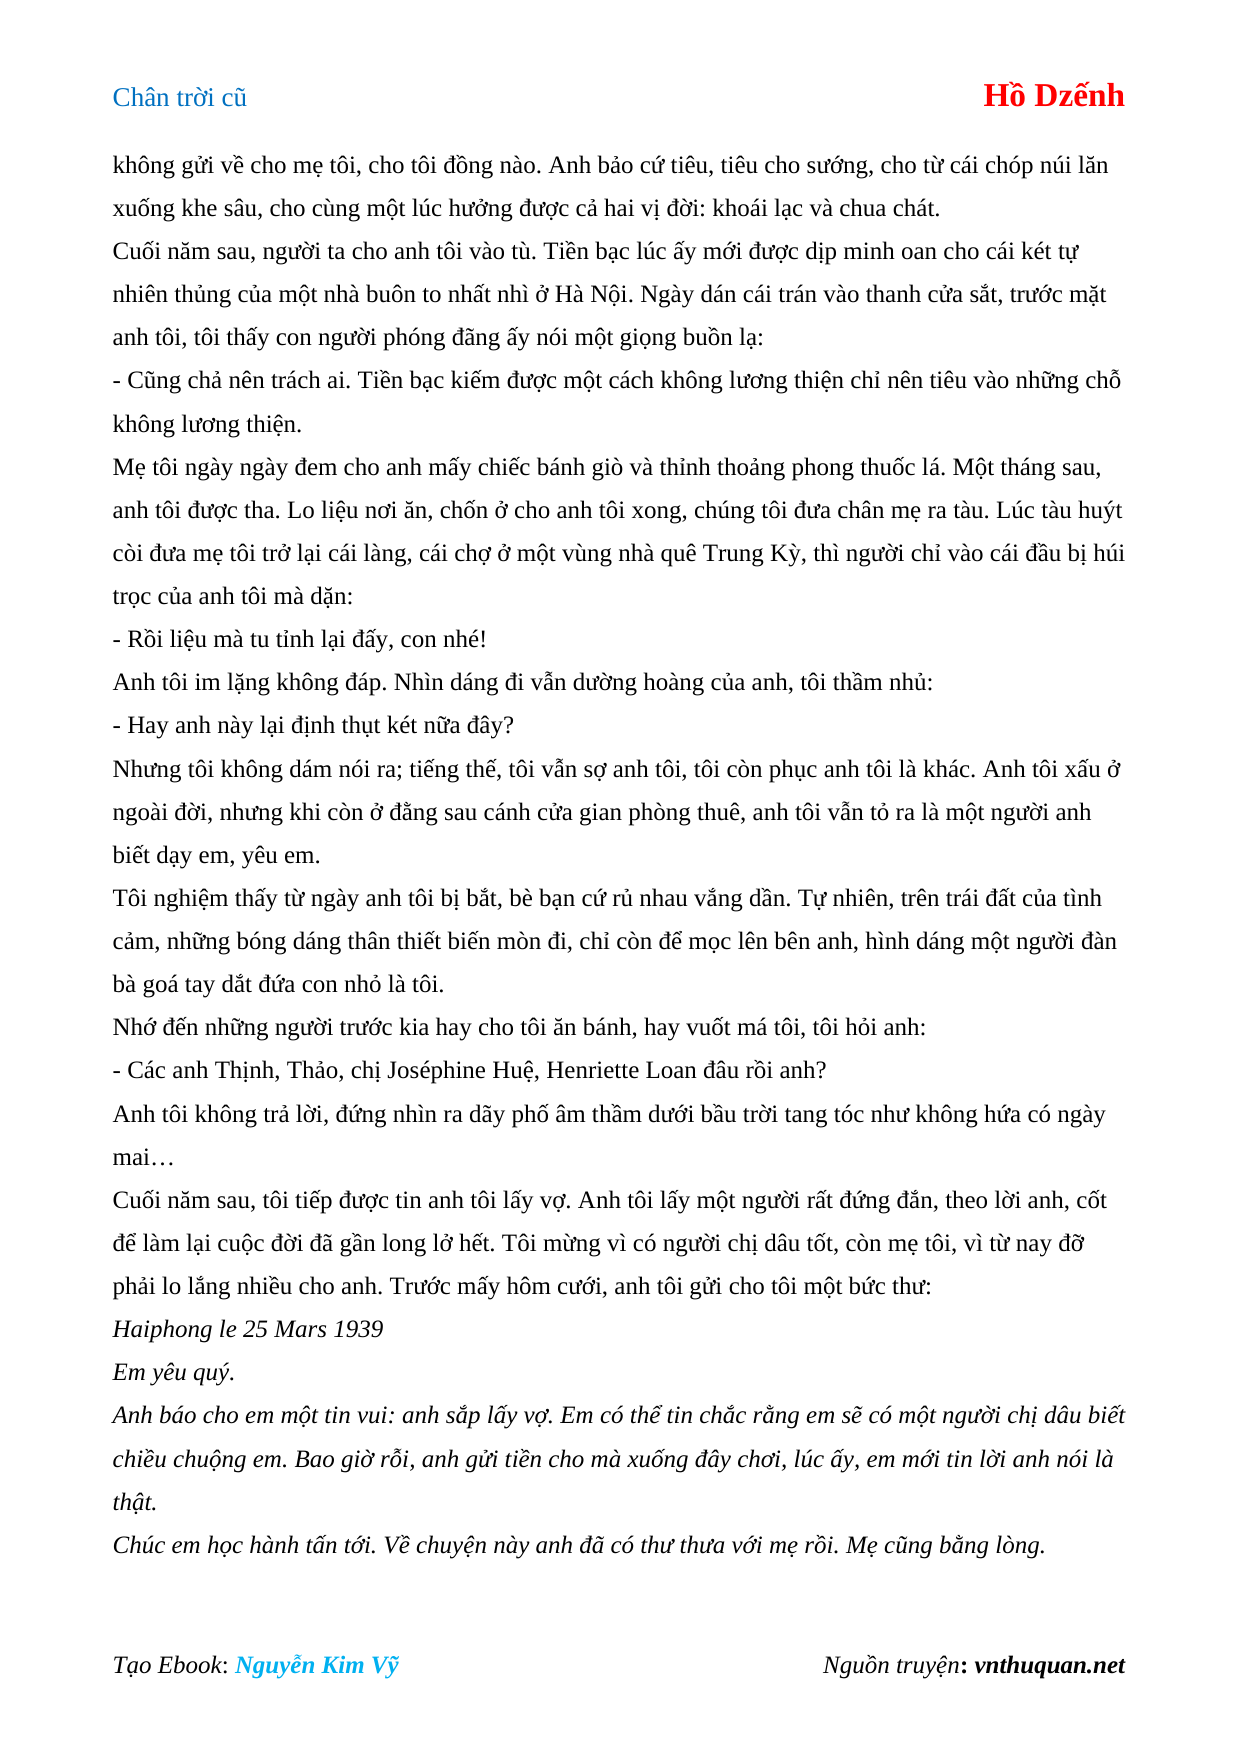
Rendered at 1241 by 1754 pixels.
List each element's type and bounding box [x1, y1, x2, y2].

text [112, 150, 1128, 1559]
